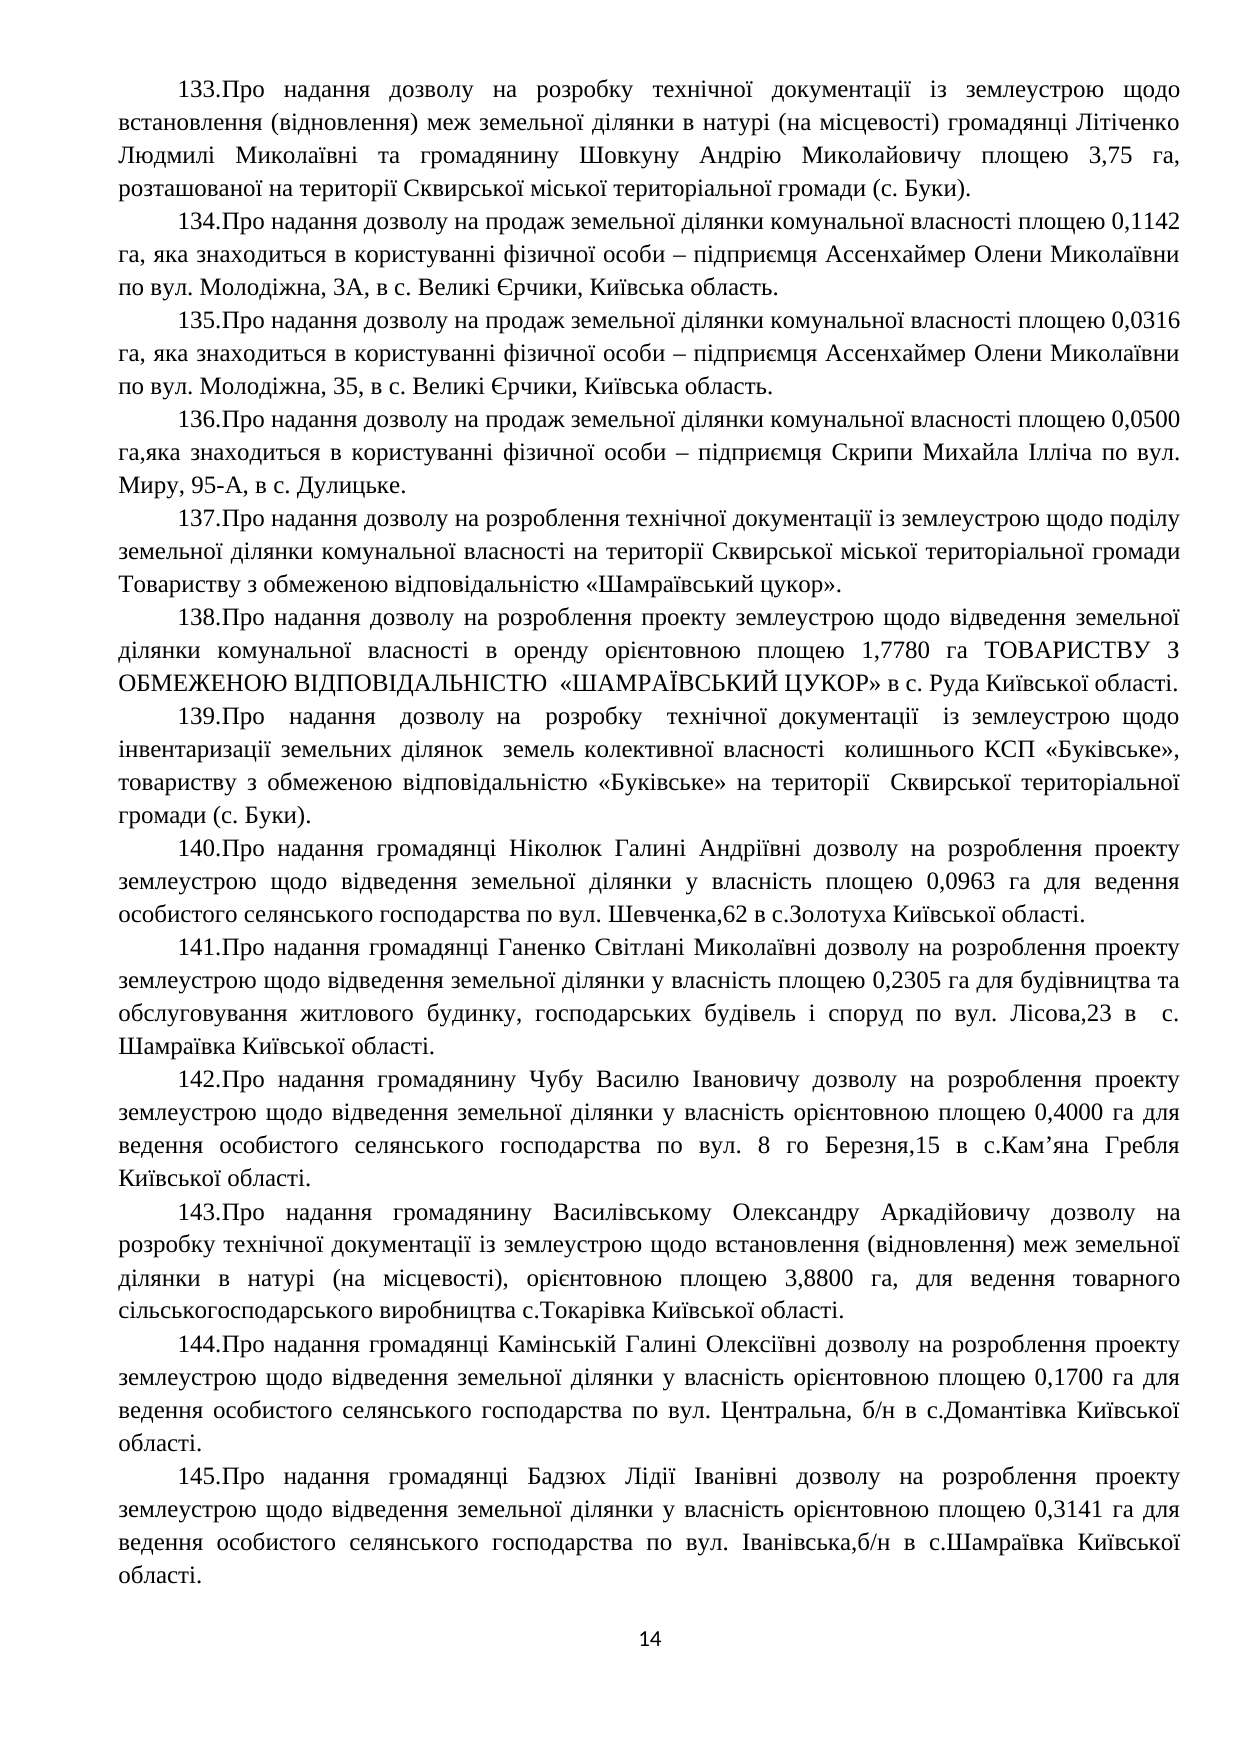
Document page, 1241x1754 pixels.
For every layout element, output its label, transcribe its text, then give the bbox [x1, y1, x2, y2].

list Про надання громадянці Камінській Галині Олексіївні дозволу на розроблення проекту землеустрою щодо відведення земельної ділянки у власність орієнтовною площею 0,1700 га для ведення особистого селянського господарства по вул. Центральна, б/н в с.Домантівка Київської області. [118, 1329, 1181, 1456]
list Про надання дозволу на розроблення технічної документації із землеустрою щодо поділу земельної ділянки комунальної власності на території Сквирської міської територіальної громади Товариству з обмеженою відповідальністю «Шамраївський цукор». [118, 503, 1181, 598]
list Про надання дозволу на продаж земельної ділянки комунальної власності площею 0,0500 га,яка знаходиться в користуванні фізичної особи – підприємця Скрипи Михайла Ілліча по вул. Миру, 95-А, в с. Дулицьке. [118, 404, 1181, 499]
list Про надання громадянці Ніколюк Галині Андріївні дозволу на розроблення проекту землеустрою щодо відведення земельної ділянки у власність площею 0,0963 га для ведення особистого селянського господарства по вул. Шевченка,62 в с.Золотуха Київської області. [118, 833, 1181, 928]
list Про надання громадянину Василівському Олександру Аркадійовичу дозволу на розробку технічної документації із землеустрою щодо встановлення (відновлення) меж земельної ділянки в натурі (на місцевості), орієнтовною площею 3,8800 га, для ведення товарного сільськогосподарського виробництва с.Токарівка Київської області. [118, 1197, 1181, 1324]
list Про надання дозволу на продаж земельної ділянки комунальної власності площею 0,0316 га, яка знаходиться в користуванні фізичної особи – підприємця Ассенхаймер Олени Миколаївни по вул. Молодіжна, 35, в с. Великі Єрчики, Київська область. [118, 305, 1181, 400]
list Про надання дозволу на розробку технічної документації із землеустрою щодо встановлення (відновлення) меж земельної ділянки в натурі (на місцевості) громадянці Літіченко Людмилі Миколаївні та громадянину Шовкуну Андрію Миколайовичу площею 3,75 га, розташованої на території Сквирської міської територіальної громади (с. Буки). [118, 74, 1181, 202]
list Про надання громадянці Бадзюх Лідії Іванівні дозволу на розроблення проекту землеустрою щодо відведення земельної ділянки у власність орієнтовною площею 0,3141 га для ведення особистого селянського господарства по вул. Іванівська,б/н в с.Шамраївка Київської області. [118, 1461, 1181, 1588]
list Про надання дозволу на продаж земельної ділянки комунальної власності площею 0,1142 га, яка знаходиться в користуванні фізичної особи – підприємця Ассенхаймер Олени Миколаївни по вул. Молодіжна, 3А, в с. Великі Єрчики, Київська область. [118, 206, 1181, 301]
list Про надання дозволу на розробку технічної документації із землеустрою щодо інвентаризації земельних ділянок земель колективної власності колишнього КСП «Буківське», товариству з обмеженою відповідальністю «Буківське» на території Сквирської територіальної громади (с. Буки). [118, 701, 1181, 829]
list Про надання дозволу на розроблення проекту землеустрою щодо відведення земельної ділянки комунальної власності в оренду орієнтовною площею 1,7780 га ТОВАРИСТВУ З ОБМЕЖЕНОЮ ВІДПОВІДАЛЬНІСТЮ «ШАМРАЇВСЬКИЙ ЦУКОР» в с. Руда Київської області. [118, 602, 1181, 697]
list Про надання громадянці Ганенко Світлані Миколаївні дозволу на розроблення проекту землеустрою щодо відведення земельної ділянки у власність площею 0,2305 га для будівництва та обслуговування житлового будинку, господарських будівель і споруд по вул. Лісова,23 в с. Шамраївка Київської області. [118, 932, 1181, 1060]
list Про надання громадянину Чубу Василю Івановичу дозволу на розроблення проекту землеустрою щодо відведення земельної ділянки у власність орієнтовною площею 0,4000 га для ведення особистого селянського господарства по вул. 8 го Березня,15 в с.Кам’яна Гребля Київської області. [118, 1064, 1181, 1192]
